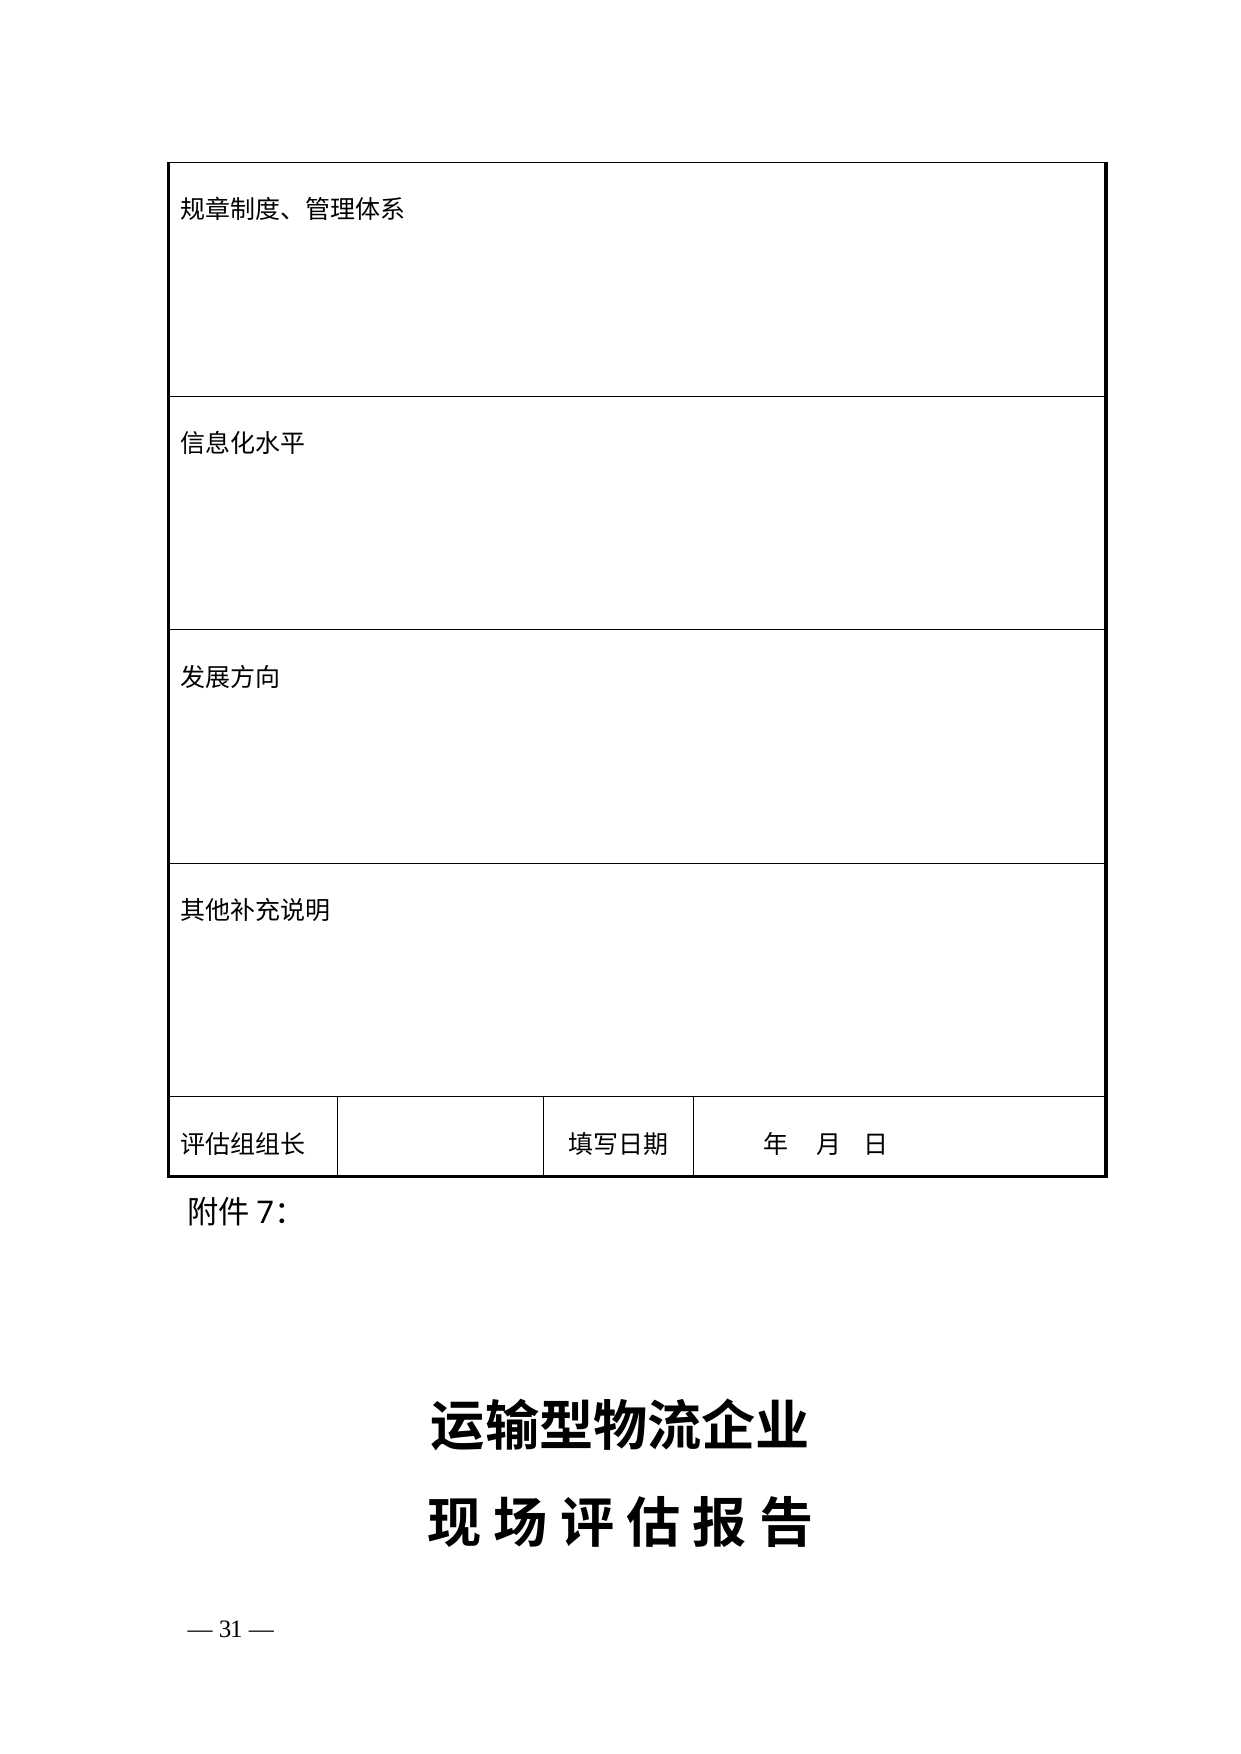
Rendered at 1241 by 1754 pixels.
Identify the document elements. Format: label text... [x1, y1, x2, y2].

table_cell 评估组组长 [170, 1097, 337, 1175]
table_cell 年 月 日 [694, 1097, 1104, 1175]
table_cell 信息化水平 [170, 397, 1104, 629]
table_cell 其他补充说明 [170, 864, 1104, 1096]
table_cell 填写日期 [544, 1097, 693, 1175]
text 运输型物流企业 [187, 1373, 1053, 1470]
text 现 场 评 估 报 告 [187, 1470, 1053, 1568]
text 附件7： [187, 1178, 1053, 1243]
table_cell 发展方向 [170, 630, 1104, 863]
table_cell [338, 1097, 543, 1175]
table_cell 规章制度、管理体系 [170, 163, 1104, 396]
